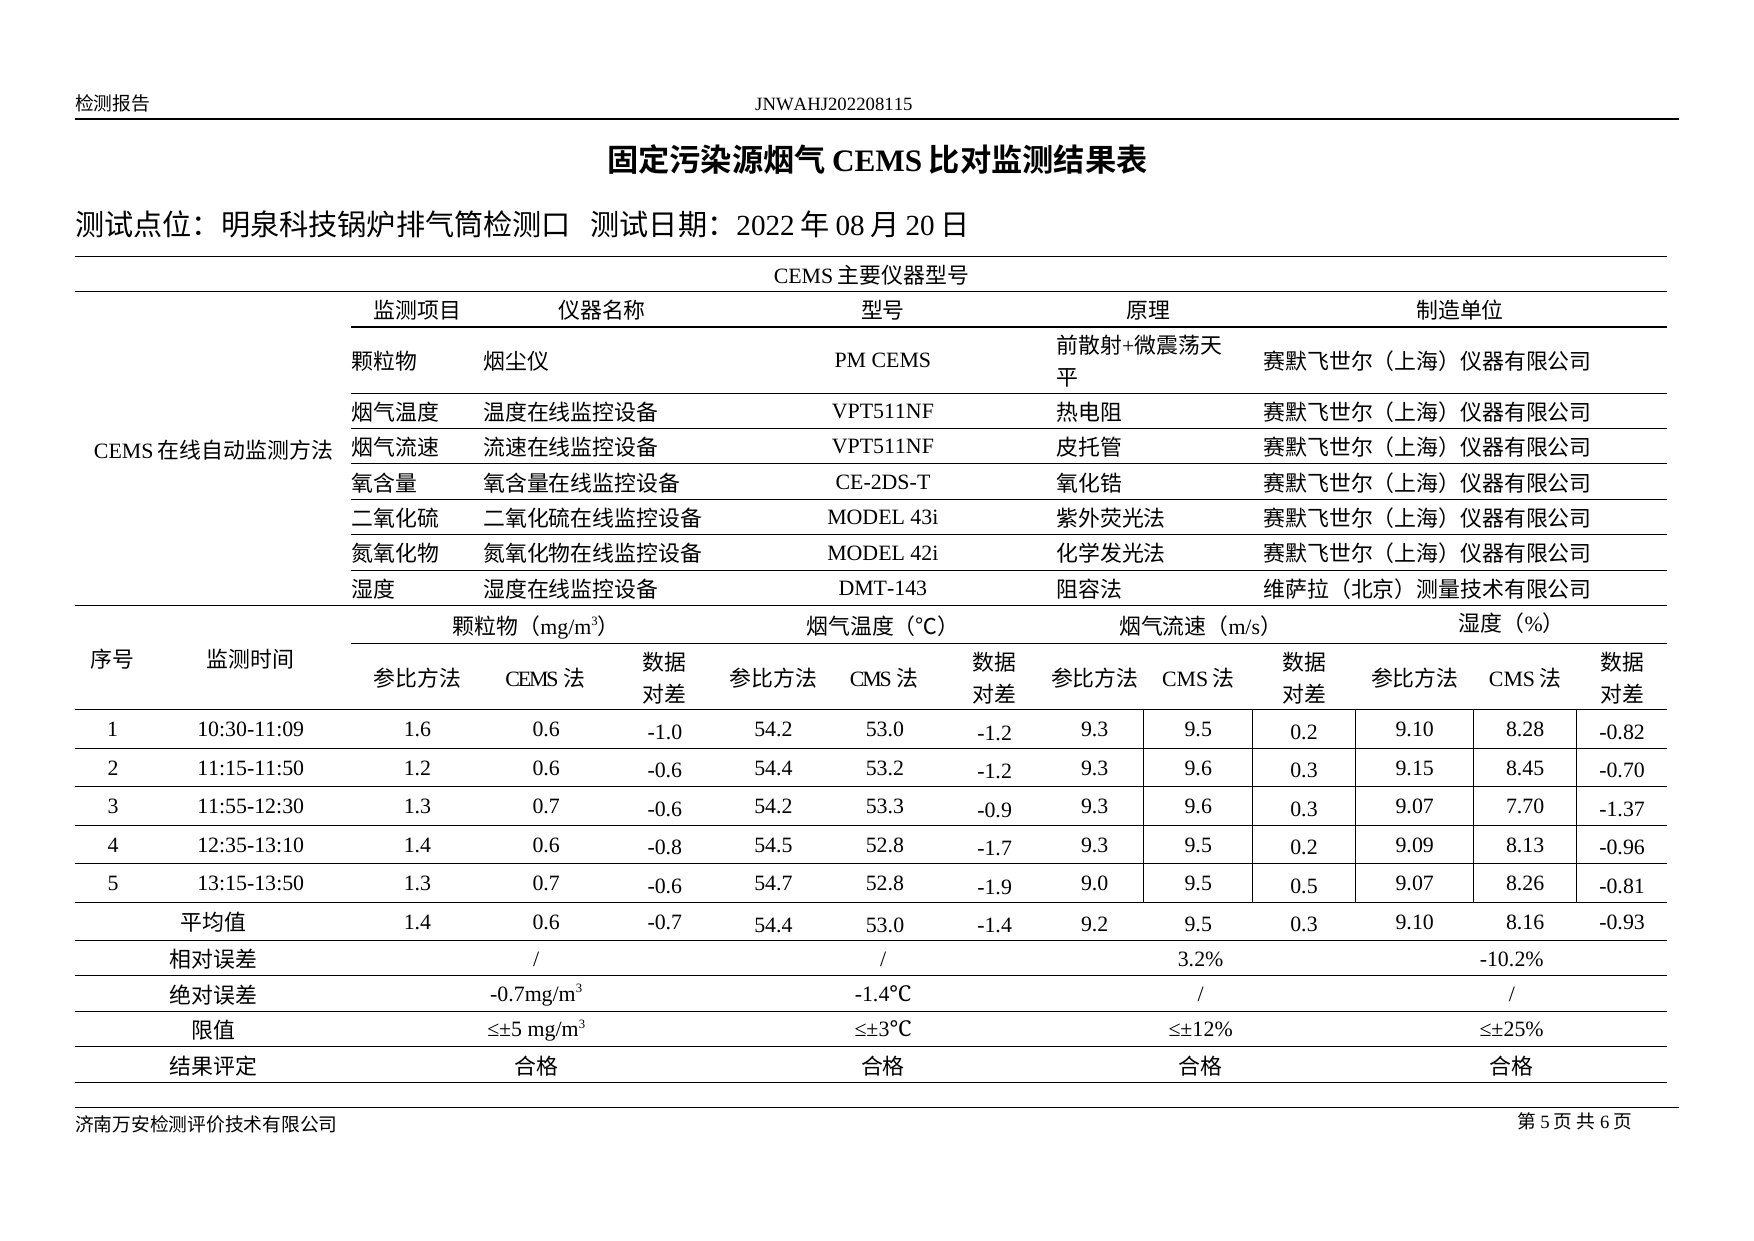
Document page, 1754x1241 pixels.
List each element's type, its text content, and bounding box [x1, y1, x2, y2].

table_cell 0.3 [1253, 749, 1355, 786]
table_cell 7.70 [1474, 787, 1576, 825]
table_cell 9.5 [1144, 864, 1252, 902]
table_cell 序号 [75, 606, 149, 709]
table_cell 赛默飞世尔（上海）仪器有限公司 [1252, 500, 1667, 534]
table_cell 52.8 [826, 826, 944, 863]
table_cell 4 [75, 826, 149, 863]
table_cell ≤±5 mg/m3 [351, 1012, 720, 1046]
table_cell 1.3 [351, 787, 483, 825]
table_cell 53.3 [826, 787, 944, 825]
table_cell 氧含量在线监控设备 [483, 464, 720, 499]
table_cell 合格 [720, 1047, 1045, 1082]
table_cell 0.6 [483, 826, 609, 863]
table_cell 9.07 [1356, 864, 1473, 902]
table_cell 9.2 [1045, 903, 1144, 940]
table_cell 9.09 [1356, 826, 1473, 863]
table_cell / [720, 941, 1045, 975]
table_cell 二氧化硫 [351, 500, 483, 534]
table_cell 参比方法 [1356, 644, 1473, 709]
table_cell 54.2 [720, 710, 826, 748]
table_cell 湿度在线监控设备 [483, 571, 720, 605]
table_cell 合格 [1356, 1047, 1667, 1082]
table_cell 11:15-11:50 [149, 749, 351, 786]
table_cell 0.7 [483, 787, 609, 825]
table_cell 绝对误差 [75, 976, 351, 1011]
table_cell 9.3 [1045, 826, 1143, 863]
table_cell -0.7mg/m3 [351, 976, 720, 1011]
table_cell 9.10 [1356, 903, 1473, 940]
table_cell 赛默飞世尔（上海）仪器有限公司 [1252, 394, 1667, 428]
table_cell 流速在线监控设备 [483, 429, 720, 463]
table_header CEMS主要仪器型号 [75, 257, 1667, 291]
table_cell ≤±12% [1045, 1012, 1356, 1046]
text 测试点位：明泉科技锅炉排气筒检测口 测试日期：2022年08月20日 [75, 191, 1679, 256]
table_cell ≤±3℃ [720, 1012, 1045, 1046]
table_cell 氧含量 [351, 464, 483, 499]
table_cell 结果评定 [75, 1047, 351, 1082]
table_cell 0.3 [1253, 787, 1355, 825]
table_cell -1.4℃ [720, 976, 1045, 1011]
table_cell 54.4 [720, 749, 826, 786]
table_cell -0.81 [1577, 864, 1667, 902]
table_cell CMS法 [826, 644, 944, 709]
table_cell 赛默飞世尔（上海）仪器有限公司 [1252, 328, 1667, 392]
table_cell 氮氧化物在线监控设备 [483, 535, 720, 569]
table_cell 9.15 [1356, 749, 1473, 786]
table_cell 54.4 [720, 903, 826, 940]
table_cell 13:15-13:50 [149, 864, 351, 902]
table_cell 53.0 [826, 903, 944, 940]
table_cell 数据 对差 [609, 644, 720, 709]
table_cell 赛默飞世尔（上海）仪器有限公司 [1252, 464, 1667, 499]
table_cell 52.8 [826, 864, 944, 902]
table_cell 54.2 [720, 787, 826, 825]
table_cell 监测时间 [149, 606, 351, 709]
table_cell 热电阻 [1045, 394, 1252, 428]
table_cell 0.3 [1252, 903, 1356, 940]
table_cell 10:30-11:09 [149, 710, 351, 748]
table_cell 53.2 [826, 749, 944, 786]
table_cell 烟气流速 [351, 429, 483, 463]
table_cell 54.7 [720, 864, 826, 902]
table_cell 温度在线监控设备 [483, 394, 720, 428]
table_cell / [351, 941, 720, 975]
table_cell 0.5 [1253, 864, 1355, 902]
table_cell 1.3 [351, 864, 483, 902]
table_cell 9.0 [1045, 864, 1143, 902]
table_cell 1 [75, 710, 149, 748]
table_cell 阻容法 [1045, 571, 1252, 605]
table_cell 相对误差 [75, 941, 351, 975]
table_cell CEMS法 [483, 644, 609, 709]
table_cell -0.9 [944, 787, 1045, 825]
table_cell 9.5 [1144, 826, 1252, 863]
table_cell 数据 对差 [944, 644, 1045, 709]
table_cell 氮氧化物 [351, 535, 483, 569]
table_cell 0.2 [1253, 826, 1355, 863]
table_cell -0.7 [609, 903, 720, 940]
table_cell 9.6 [1144, 749, 1252, 786]
table_cell 氧化锆 [1045, 464, 1252, 499]
table_cell 8.28 [1474, 710, 1576, 748]
table_cell -0.6 [609, 787, 720, 825]
table_cell 9.5 [1144, 903, 1252, 940]
table_cell 二氧化硫在线监控设备 [483, 500, 720, 534]
table_cell 2 [75, 749, 149, 786]
table_cell -0.93 [1576, 903, 1667, 940]
table_cell CMS法 [1474, 644, 1576, 709]
table_cell 烟气温度（℃） [720, 606, 1045, 643]
table_cell 原理 [1045, 292, 1252, 326]
table_cell 9.10 [1356, 710, 1473, 748]
table_cell -0.6 [609, 864, 720, 902]
table_cell 数据 对差 [1576, 644, 1667, 709]
table_cell 11:55-12:30 [149, 787, 351, 825]
table_cell -1.37 [1577, 787, 1667, 825]
table_cell 9.07 [1356, 787, 1473, 825]
table_cell 54.5 [720, 826, 826, 863]
table_cell CEMS在线自动监测方法 [75, 292, 351, 605]
table_cell -10.2% [1356, 941, 1667, 975]
table_cell -1.4 [944, 903, 1045, 940]
table_cell 12:35-13:10 [149, 826, 351, 863]
table_cell 8.13 [1474, 826, 1576, 863]
table_cell MODEL 43i [720, 500, 1045, 534]
table_cell 参比方法 [351, 644, 483, 709]
table_cell VPT511NF [720, 394, 1045, 428]
table_cell 8.26 [1474, 864, 1576, 902]
table_cell 1.4 [351, 903, 483, 940]
table_cell 8.45 [1474, 749, 1576, 786]
table_cell 0.2 [1253, 710, 1355, 748]
table_cell 0.7 [483, 864, 609, 902]
table_cell 9.3 [1045, 710, 1143, 748]
table_cell 湿度（%） [1356, 606, 1667, 643]
table_cell 烟气流速（m/s） [1045, 606, 1356, 643]
table_cell -0.6 [609, 749, 720, 786]
table_cell -0.8 [609, 826, 720, 863]
table_cell 前散射+微震荡天平 [1045, 328, 1252, 392]
table_cell -1.0 [609, 710, 720, 748]
table_cell 3.2% [1045, 941, 1356, 975]
table_cell VPT511NF [720, 429, 1045, 463]
table_cell -1.2 [944, 749, 1045, 786]
table_cell 制造单位 [1252, 292, 1667, 326]
table_cell 颗粒物（mg/m3） [351, 606, 720, 643]
text 固定污染源烟气CEMS比对监测结果表 [75, 126, 1679, 191]
table_cell 53.0 [826, 710, 944, 748]
table_cell 仪器名称 [483, 292, 720, 326]
table_cell 9.3 [1045, 749, 1143, 786]
table_cell 0.6 [483, 710, 609, 748]
table_cell 平均值 [75, 903, 351, 940]
table_cell 化学发光法 [1045, 535, 1252, 569]
table_cell 颗粒物 [351, 328, 483, 392]
table_cell 合格 [1045, 1047, 1356, 1082]
table_cell 皮托管 [1045, 429, 1252, 463]
table_cell 参比方法 [720, 644, 826, 709]
table_cell MODEL 42i [720, 535, 1045, 569]
table_cell 9.3 [1045, 787, 1143, 825]
table_cell PM CEMS [720, 328, 1045, 392]
table_cell 9.6 [1144, 787, 1252, 825]
table_cell 8.16 [1474, 903, 1576, 940]
table_cell 湿度 [351, 571, 483, 605]
table_cell 烟气温度 [351, 394, 483, 428]
table_cell 参比方法 [1045, 644, 1144, 709]
table_cell CMS法 [1144, 644, 1252, 709]
table_cell 1.4 [351, 826, 483, 863]
table_cell 限值 [75, 1012, 351, 1046]
table_cell -0.82 [1577, 710, 1667, 748]
table_cell 紫外荧光法 [1045, 500, 1252, 534]
table_cell 维萨拉（北京）测量技术有限公司 [1252, 571, 1667, 605]
table_cell -1.2 [944, 710, 1045, 748]
table_cell 数据 对差 [1252, 644, 1356, 709]
table_cell ≤±25% [1356, 1012, 1667, 1046]
table_cell 0.6 [483, 903, 609, 940]
table_cell 赛默飞世尔（上海）仪器有限公司 [1252, 535, 1667, 569]
table_cell -1.9 [944, 864, 1045, 902]
table_cell 合格 [351, 1047, 720, 1082]
table_cell DMT-143 [720, 571, 1045, 605]
table_cell 3 [75, 787, 149, 825]
table_cell CE-2DS-T [720, 464, 1045, 499]
table_cell -1.7 [944, 826, 1045, 863]
table_cell 烟尘仪 [483, 328, 720, 392]
table_cell 赛默飞世尔（上海）仪器有限公司 [1252, 429, 1667, 463]
table_cell / [1045, 976, 1356, 1011]
table_cell 监测项目 [351, 292, 483, 326]
table_cell 1.6 [351, 710, 483, 748]
table_cell 型号 [720, 292, 1045, 326]
table_cell 1.2 [351, 749, 483, 786]
table_cell -0.96 [1577, 826, 1667, 863]
table_cell 9.5 [1144, 710, 1252, 748]
table_cell 0.6 [483, 749, 609, 786]
table_cell / [1356, 976, 1667, 1011]
table_cell 5 [75, 864, 149, 902]
table_cell -0.70 [1577, 749, 1667, 786]
